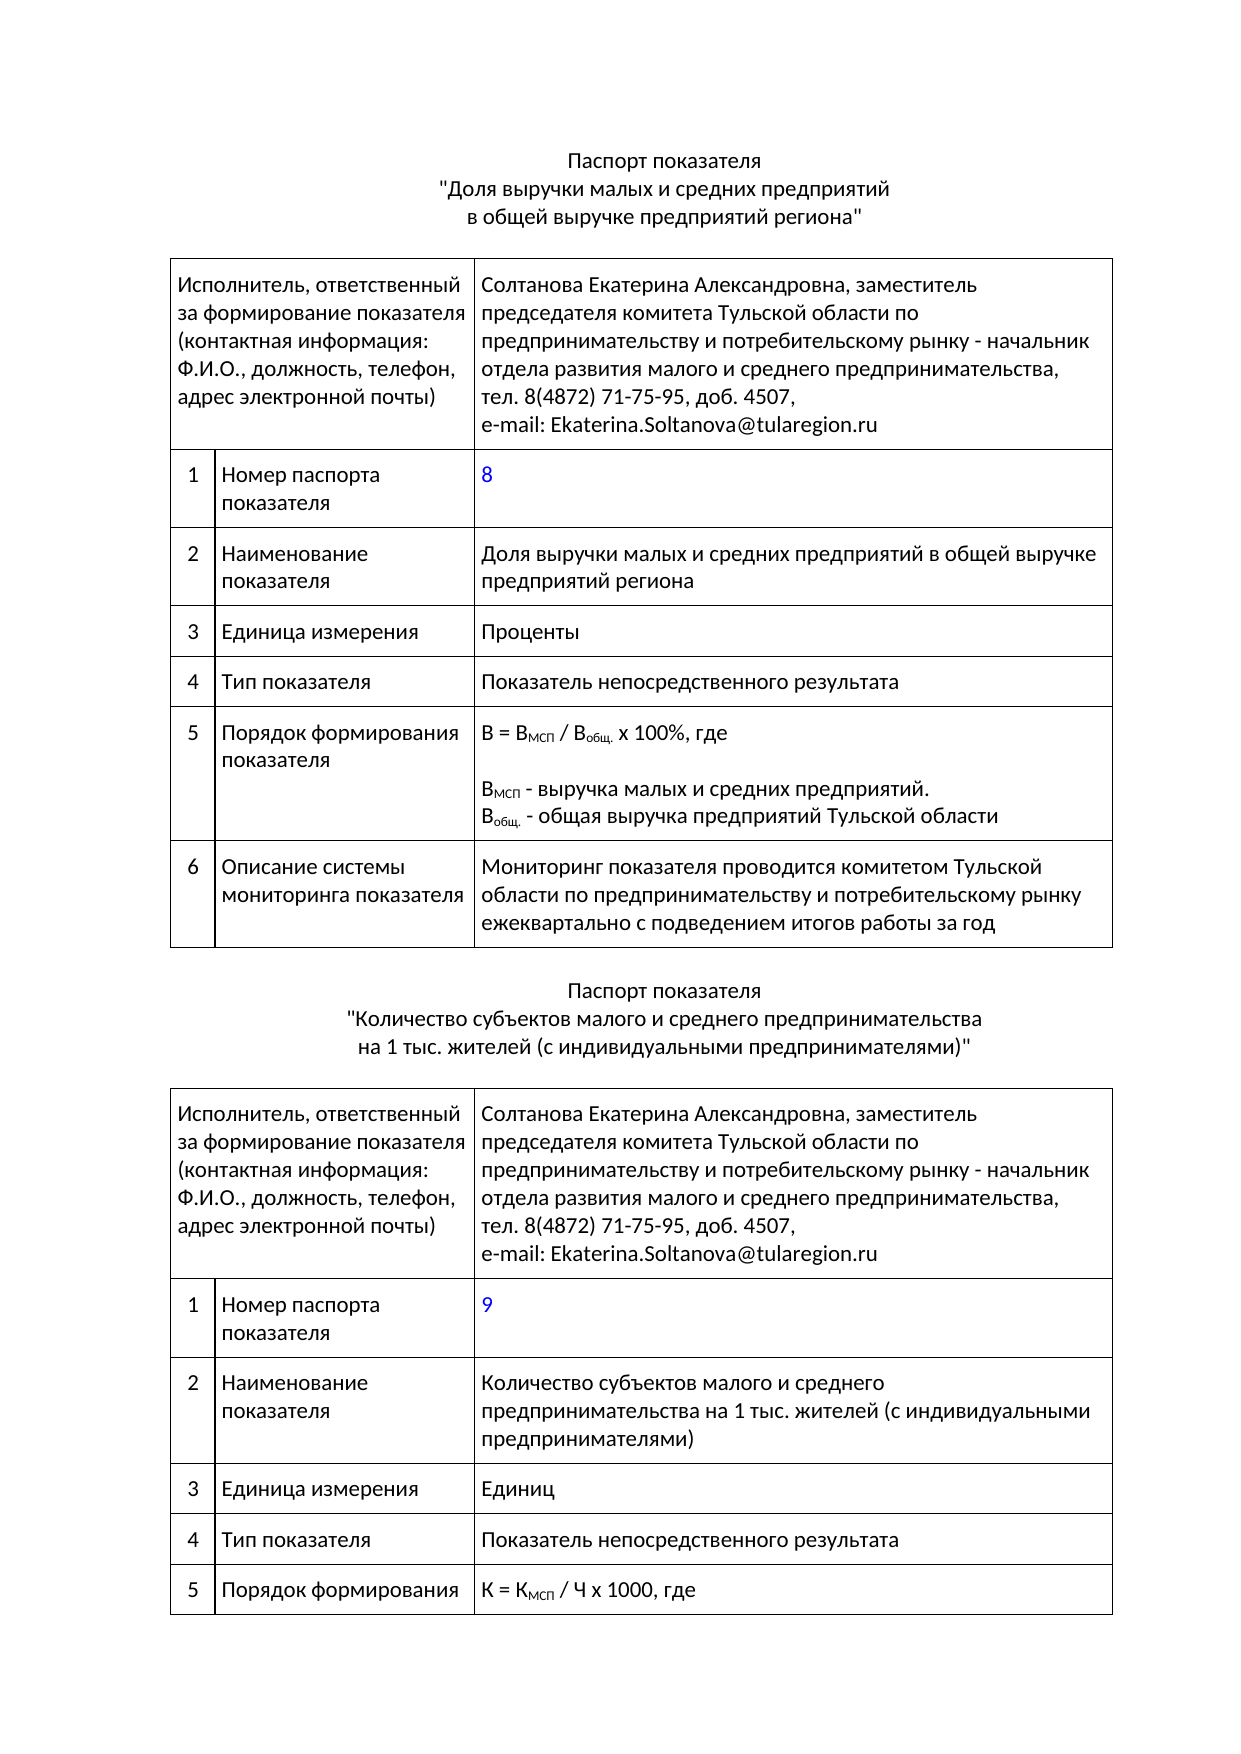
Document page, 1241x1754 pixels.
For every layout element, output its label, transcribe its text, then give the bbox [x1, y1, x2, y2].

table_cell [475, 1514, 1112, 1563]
text "Доля выручки малых и средних предприятий [177, 174, 1152, 202]
text Паспорт показателя [177, 146, 1152, 174]
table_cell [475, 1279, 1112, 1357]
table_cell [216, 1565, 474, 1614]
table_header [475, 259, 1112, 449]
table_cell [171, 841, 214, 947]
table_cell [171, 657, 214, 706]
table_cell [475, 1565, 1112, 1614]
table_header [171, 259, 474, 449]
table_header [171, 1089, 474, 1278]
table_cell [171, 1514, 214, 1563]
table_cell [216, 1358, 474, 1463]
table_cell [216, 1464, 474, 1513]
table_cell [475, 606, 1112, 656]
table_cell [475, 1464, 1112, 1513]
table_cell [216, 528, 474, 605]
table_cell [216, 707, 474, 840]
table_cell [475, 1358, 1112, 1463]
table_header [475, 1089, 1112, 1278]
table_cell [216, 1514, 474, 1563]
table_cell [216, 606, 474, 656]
text в общей выручке предприятий региона" [177, 202, 1152, 230]
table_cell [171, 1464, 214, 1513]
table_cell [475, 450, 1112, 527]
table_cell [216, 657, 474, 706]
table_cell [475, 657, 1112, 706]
text Паспорт показателя [177, 976, 1152, 1004]
text на 1 тыс. жителей (с индивидуальными предпринимателями)" [177, 1032, 1152, 1060]
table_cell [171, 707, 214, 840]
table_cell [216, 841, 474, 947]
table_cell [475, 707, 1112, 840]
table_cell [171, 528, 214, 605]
text "Количество субъектов малого и среднего предпринимательства [177, 1004, 1152, 1032]
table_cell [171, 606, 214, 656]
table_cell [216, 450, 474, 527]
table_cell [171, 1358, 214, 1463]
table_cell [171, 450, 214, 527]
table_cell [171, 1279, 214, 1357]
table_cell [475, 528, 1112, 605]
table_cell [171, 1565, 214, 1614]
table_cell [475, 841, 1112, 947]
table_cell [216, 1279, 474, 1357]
